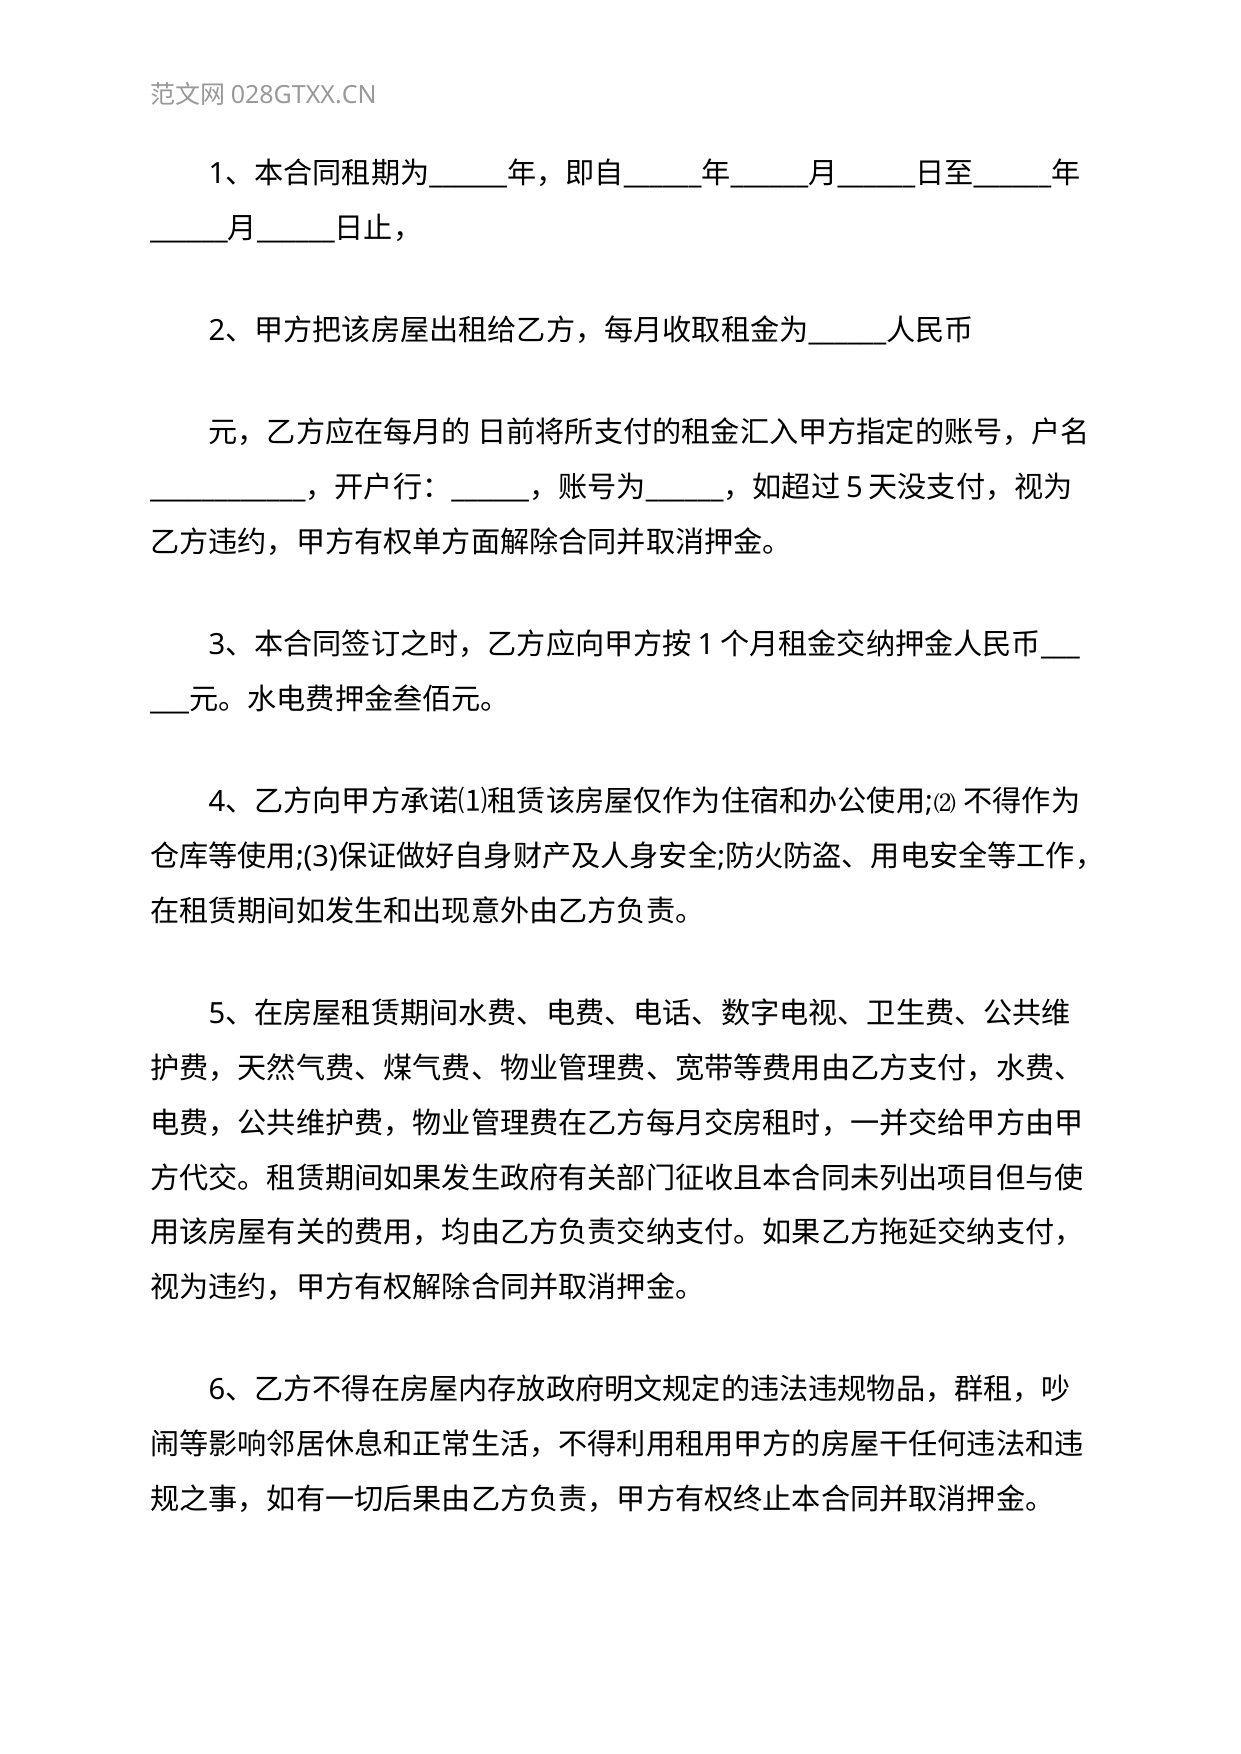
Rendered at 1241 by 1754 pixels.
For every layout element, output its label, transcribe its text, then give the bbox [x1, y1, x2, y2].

text 2、甲方把该房屋出租给乙方，每月收取租金为______人民币 [150, 307, 1090, 349]
text 1、本合同租期为______年，即自______年______月______日至______年______月______日止， [150, 150, 1090, 247]
text 元，乙方应在每月的 日前将所支付的租金汇入甲方指定的账号，户名____________，开户行：______，账号为______，如超过5天没支付，视为乙方违约，甲方有权单方面解除合同并取消押金。 [150, 409, 1090, 561]
text 6、乙方不得在房屋内存放政府明文规定的违法违规物品，群租，吵闹等影响邻居休息和正常生活，不得利用租用甲方的房屋干任何违法和违规之事，如有一切后果由乙方负责，甲方有权终止本合同并取消押金。 [150, 1366, 1090, 1518]
text 5、在房屋租赁期间水费、电费、电话、数字电视、卫生费、公共维护费，天然气费、煤气费、物业管理费、宽带等费用由乙方支付，水费、电费，公共维护费，物业管理费在乙方每月交房租时，一并交给甲方由甲方代交。租赁期间如果发生政府有关部门征收且本合同未列出项目但与使用该房屋有关的费用，均由乙方负责交纳支付。如果乙方拖延交纳支付，视为违约，甲方有权解除合同并取消押金。 [150, 989, 1090, 1306]
text 4、乙方向甲方承诺⑴租赁该房屋仅作为住宿和办公使用;⑵不得作为仓库等使用;(3)保证做好自身财产及人身安全;防火防盗、用电安全等工作，在租赁期间如发生和出现意外由乙方负责。 [150, 778, 1090, 930]
text 3、本合同签订之时，乙方应向甲方按1个月租金交纳押金人民币______元。水电费押金叁佰元。 [150, 621, 1090, 718]
